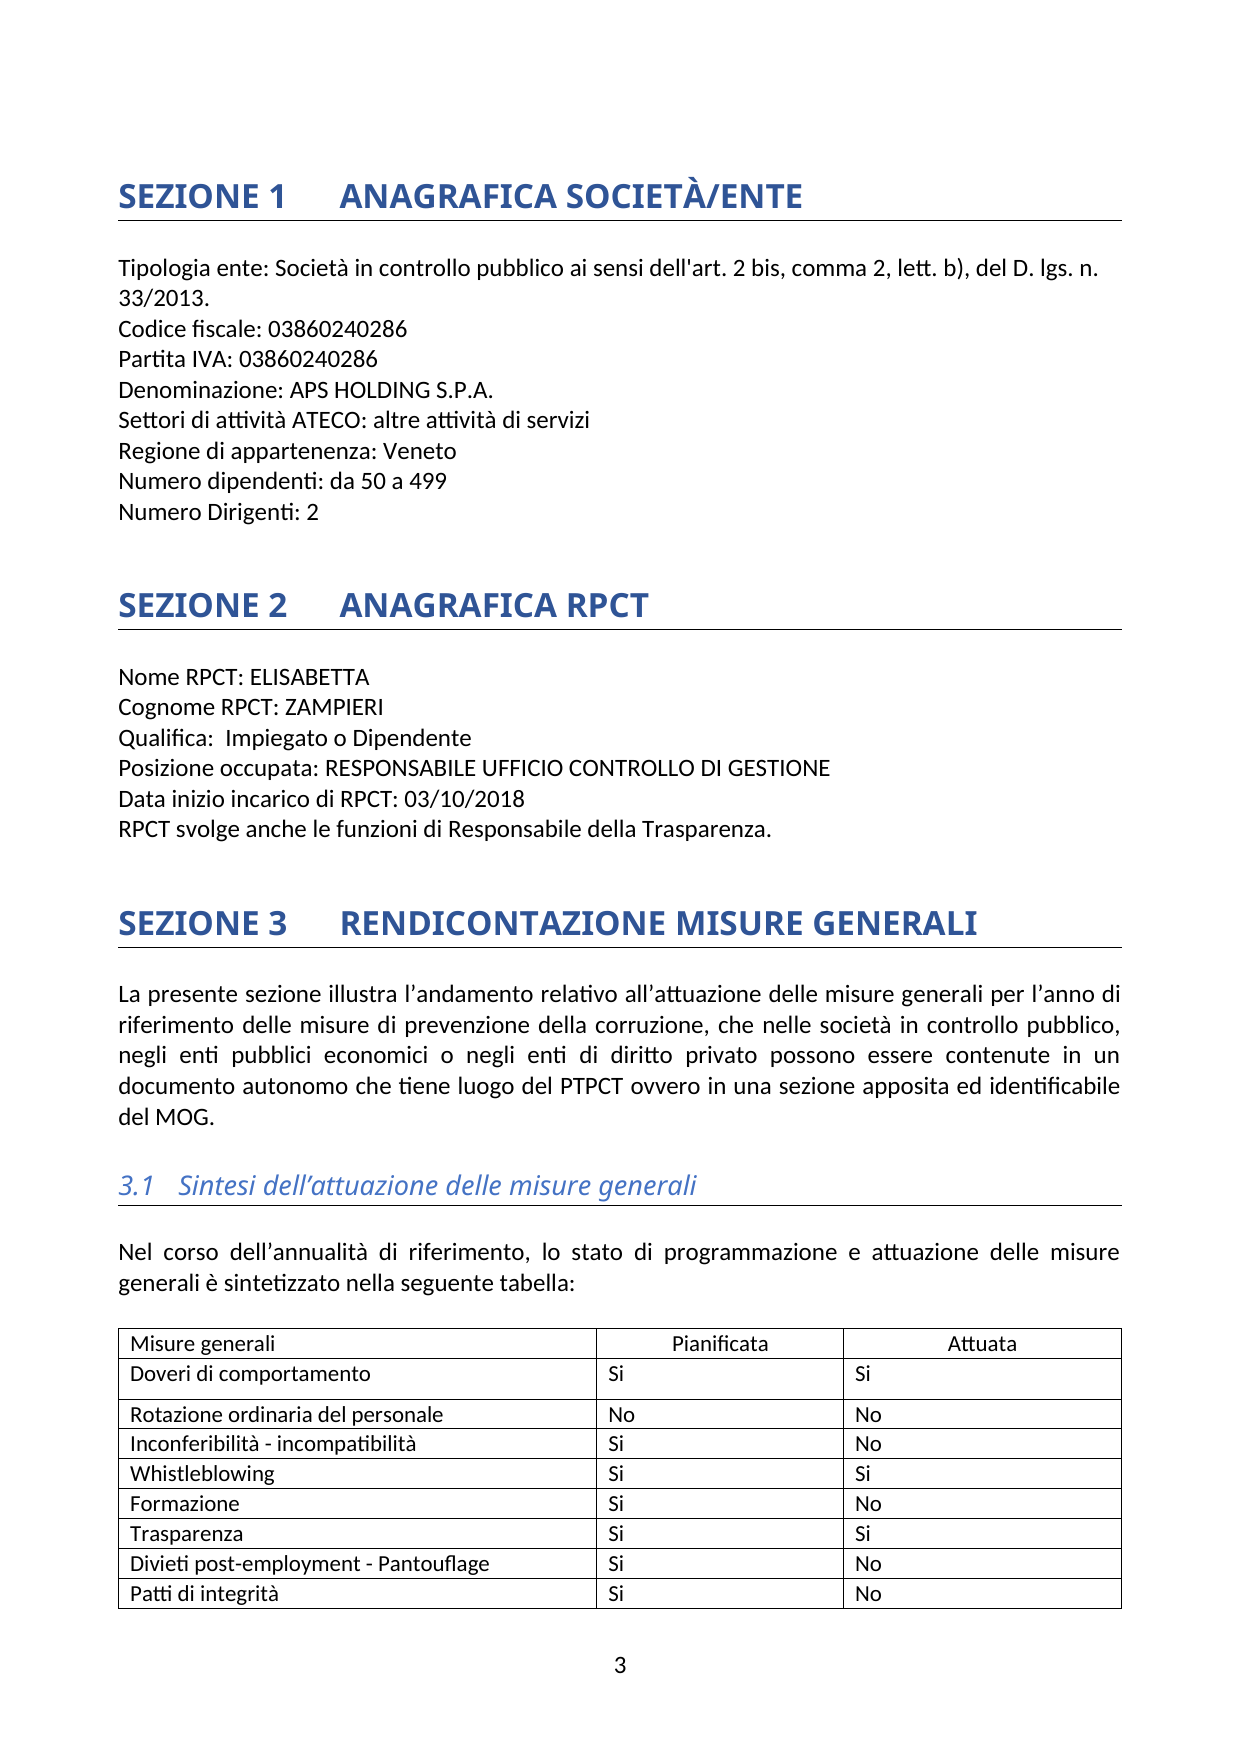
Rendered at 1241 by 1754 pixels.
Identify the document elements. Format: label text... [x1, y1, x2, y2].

table_cell Patti di integrità [119, 1579, 596, 1608]
text Settori di attività ATECO: altre attività di servizi [118, 404, 1122, 435]
table_cell Si [597, 1549, 843, 1578]
table_cell No [597, 1400, 843, 1428]
text Partita IVA: 03860240286 [118, 343, 1122, 374]
text Regione di appartenenza: Veneto [118, 435, 1122, 465]
subtitle ANAGRAFICA SOCIETÀ/ENTE [118, 173, 1122, 220]
table_cell Doveri di comportamento [119, 1359, 596, 1399]
subtitle Sintesi dell’attuazione delle misure generali [118, 1166, 1122, 1205]
text Cognome RPCT: ZAMPIERI [118, 691, 1122, 722]
text Nel corso dell’annualità di riferimento, lo stato di programmazione e attuazione delle misure generali è sintetizzato nella seguente tabella: [118, 1236, 1122, 1297]
text Tipologia ente: Società in controllo pubblico ai sensi dell'art. 2 bis, comma 2, lett. b), del D. lgs. n. 33/2013. [118, 252, 1122, 313]
table_cell Whistleblowing [119, 1459, 596, 1488]
table_cell Trasparenza [119, 1519, 596, 1548]
table_cell Si [597, 1519, 843, 1548]
table_header Misure generali [119, 1329, 596, 1358]
text Qualifica: Impiegato o Dipendente [118, 722, 1122, 752]
text Data inizio incarico di RPCT: 03/10/2018 [118, 783, 1122, 813]
table_cell Si [597, 1359, 843, 1399]
table_cell Si [597, 1459, 843, 1488]
subtitle ANAGRAFICA RPCT [118, 582, 1122, 629]
table_cell Inconferibilità - incompatibilità [119, 1429, 596, 1458]
table_cell Formazione [119, 1489, 596, 1518]
table_cell No [844, 1429, 1121, 1458]
table_cell No [844, 1400, 1121, 1428]
table_cell Si [597, 1489, 843, 1518]
text Denominazione: APS HOLDING S.P.A. [118, 374, 1122, 404]
table_cell Rotazione ordinaria del personale [119, 1400, 596, 1428]
text Posizione occupata: RESPONSABILE UFFICIO CONTROLLO DI GESTIONE [118, 752, 1122, 783]
text La presente sezione illustra l’andamento relativo all’attuazione delle misure generali per l’anno di riferimento delle misure di prevenzione della corruzione, che nelle società in controllo pubblico, negli enti pubblici economici o negli enti di diritto privato possono essere contenute in un documento autonomo che tiene luogo del PTPCT ovvero in una sezione apposita ed identificabile del MOG. [118, 979, 1122, 1131]
table_cell Si [597, 1579, 843, 1608]
text Numero dipendenti: da 50 a 499 [118, 465, 1122, 496]
table_cell No [844, 1579, 1121, 1608]
text RPCT svolge anche le funzioni di Responsabile della Trasparenza. [118, 813, 1122, 844]
text Numero Dirigenti: 2 [118, 496, 1122, 526]
table_header Pianificata [597, 1329, 843, 1358]
table_cell No [844, 1549, 1121, 1578]
table_cell Si [844, 1359, 1121, 1399]
table_cell No [844, 1489, 1121, 1518]
subtitle RENDICONTAZIONE MISURE GENERALI [118, 899, 1122, 947]
table_cell Si [597, 1429, 843, 1458]
table_cell Divieti post-employment - Pantouflage [119, 1549, 596, 1578]
table_header Attuata [844, 1329, 1121, 1358]
text Nome RPCT: ELISABETTA [118, 661, 1122, 691]
text Codice fiscale: 03860240286 [118, 313, 1122, 343]
table_cell Si [844, 1459, 1121, 1488]
table_cell Si [844, 1519, 1121, 1548]
